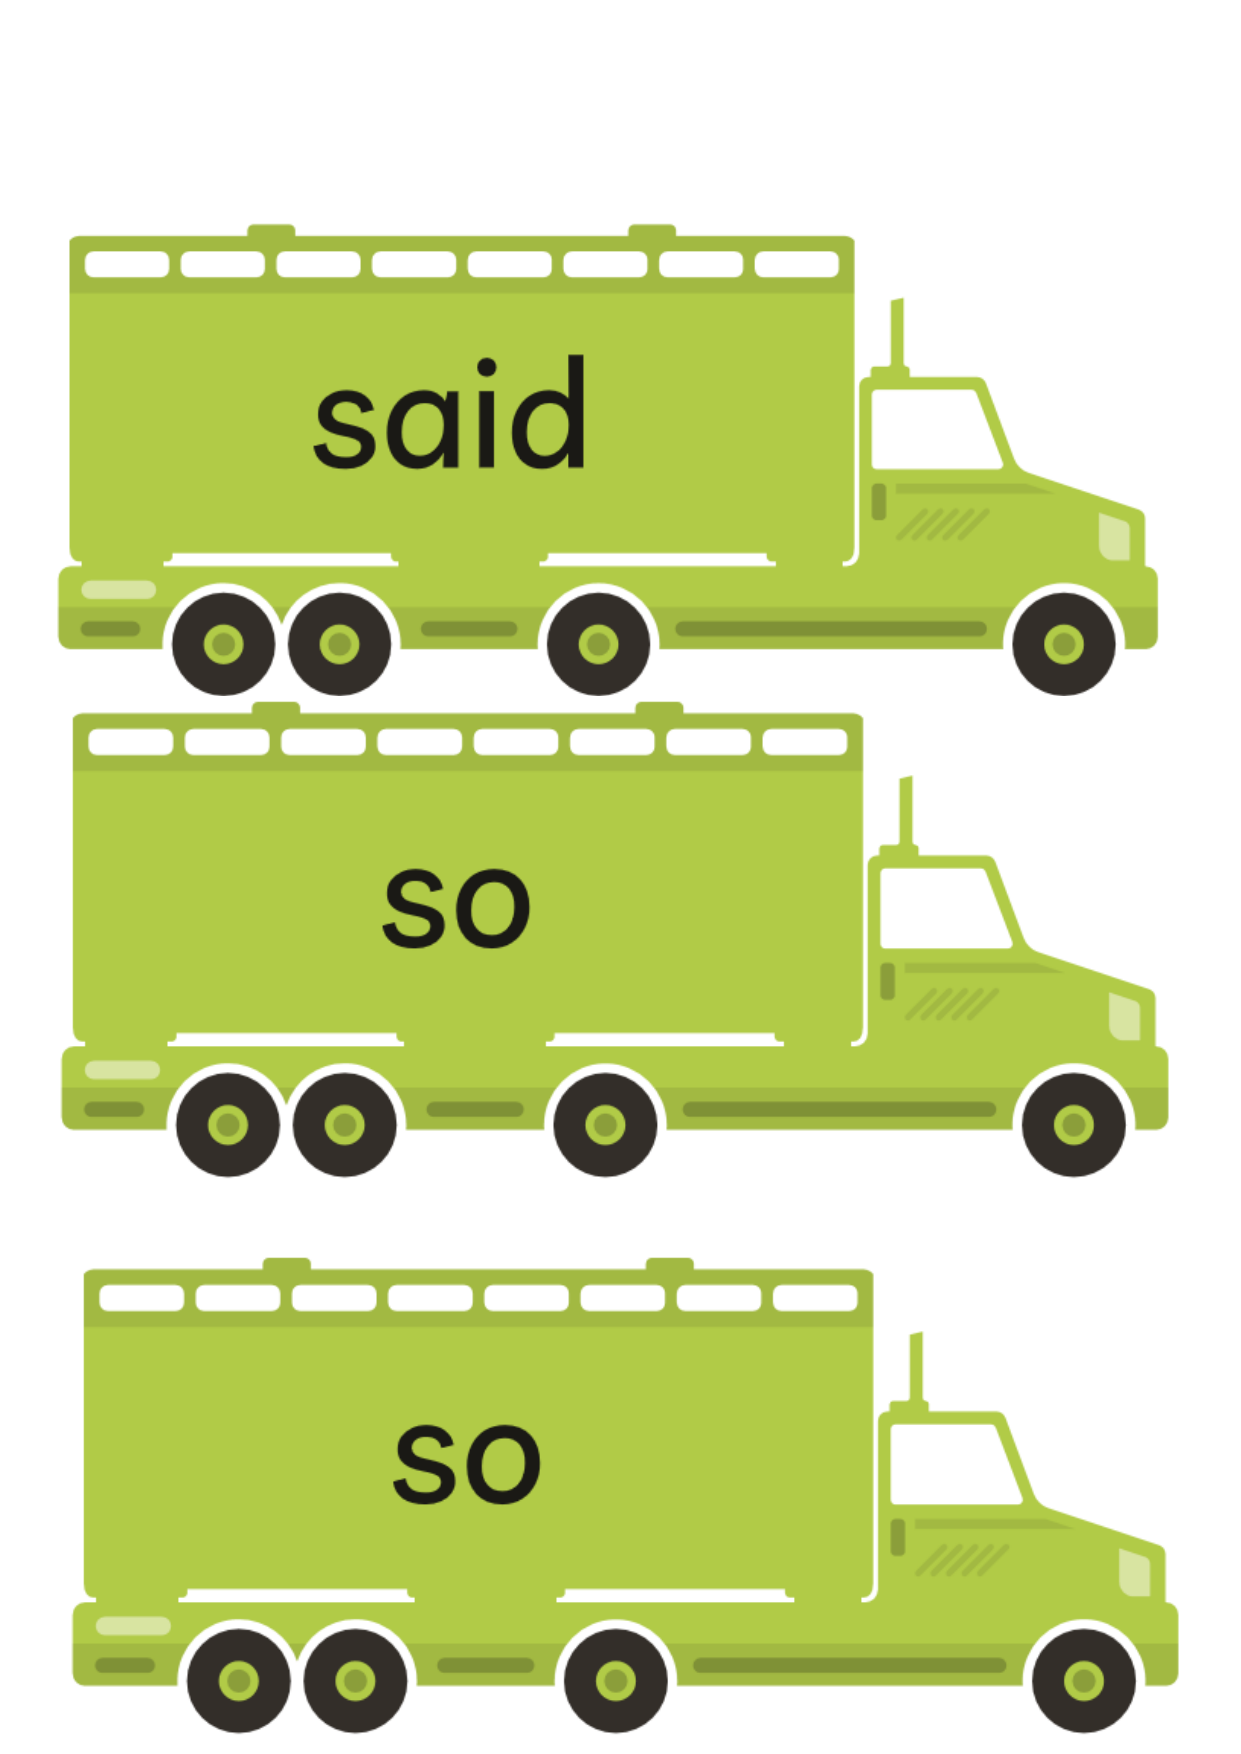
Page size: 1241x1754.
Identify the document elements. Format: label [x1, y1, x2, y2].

picture [46, 1252, 1194, 1748]
picture [35, 206, 1183, 1192]
